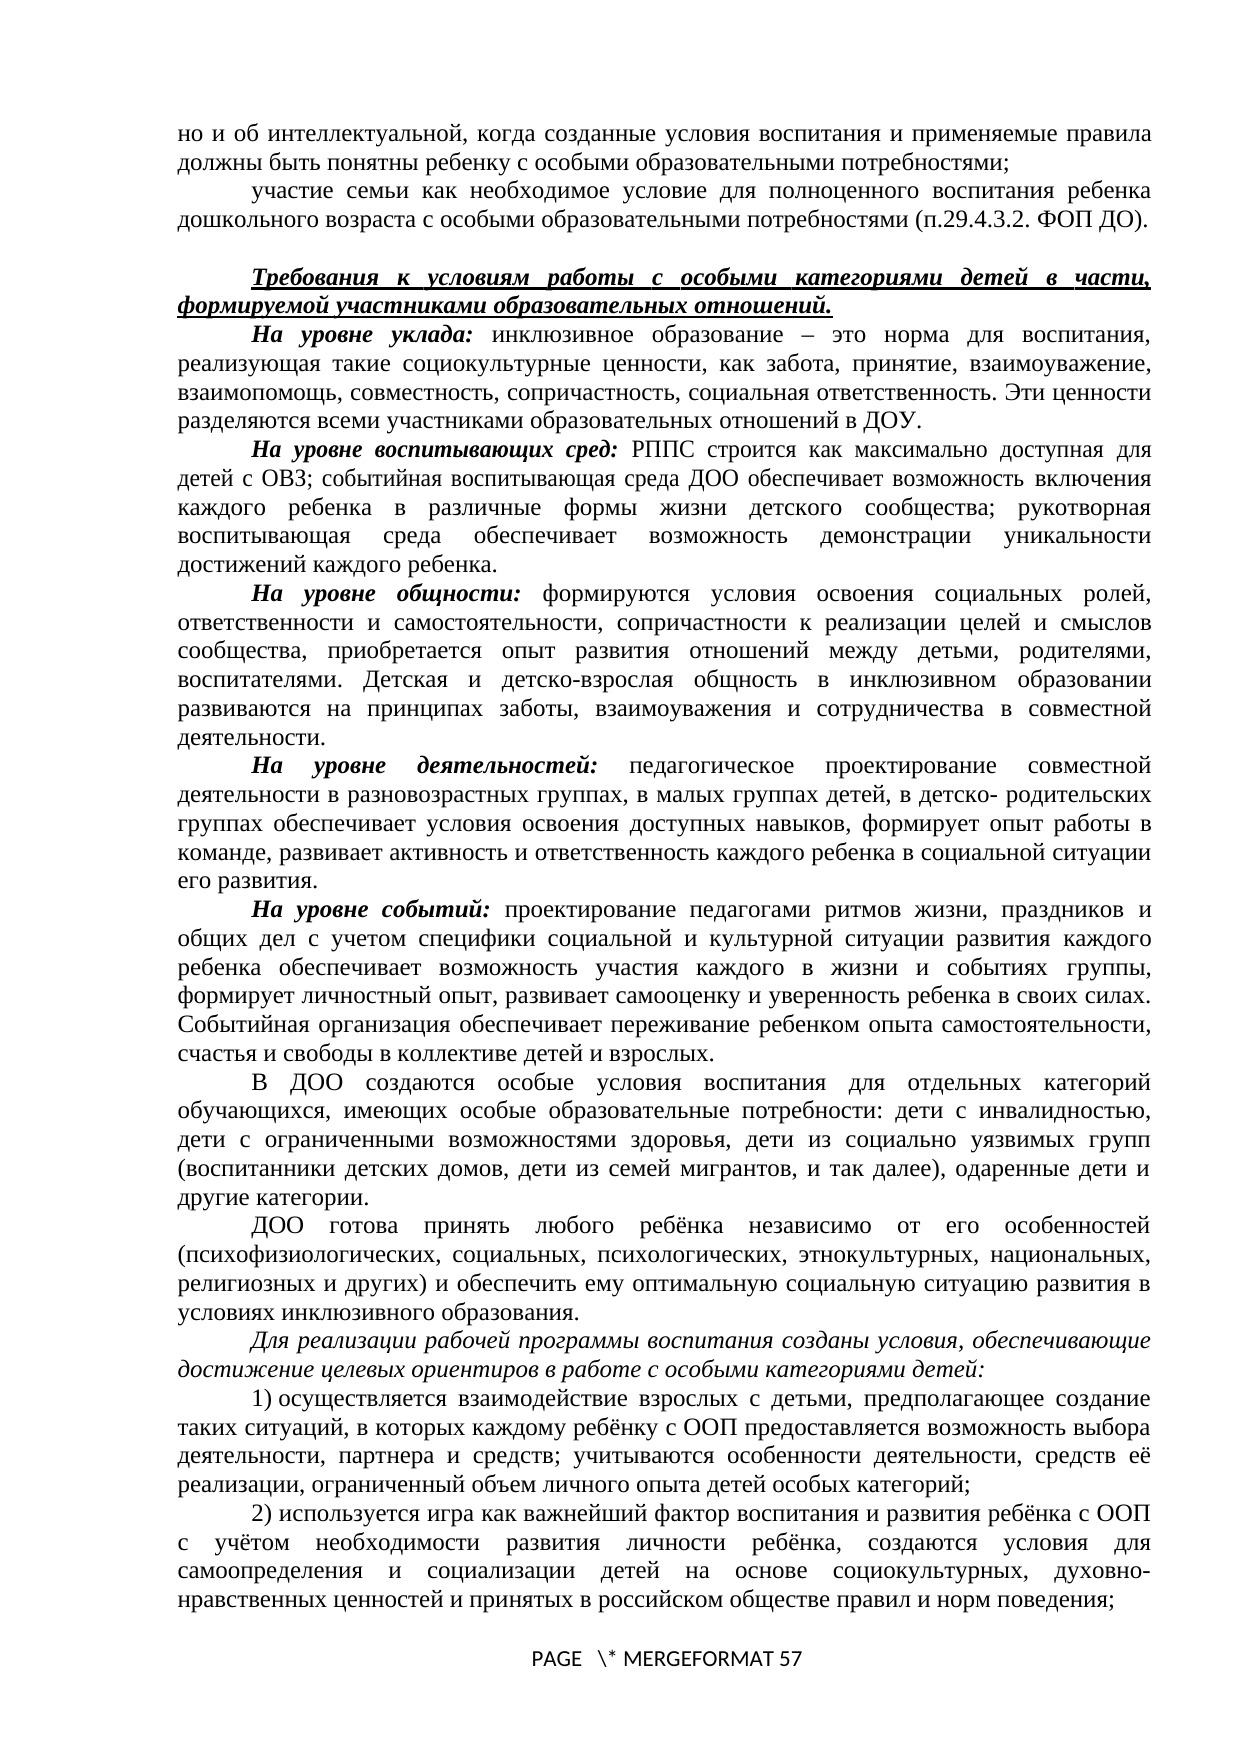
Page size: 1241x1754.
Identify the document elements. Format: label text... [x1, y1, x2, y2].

text ДОО готова принять любого ребёнка независимо от его особенностей (психофизиологических, социальных, психологических, этнокультурных, национальных, религиозных и других) и обеспечить ему оптимальную социальную ситуацию развития в условиях инклюзивного образования. [177, 1211, 1152, 1326]
text На уровне событий: проектирование педагогами ритмов жизни, праздников и общих дел с учетом специфики социальной и культурной ситуации развития каждого ребенка обеспечивает возможность участия каждого в жизни и событиях группы, формирует личностный опыт, развивает самооценку и уверенность ребенка в своих силах. Событийная организация обеспечивает переживание ребенком опыта самостоятельности, счастья и свободы в коллективе детей и взрослых. [177, 894, 1152, 1067]
text участие семьи как необходимое условие для полноценного воспитания ребенка дошкольного возраста с особыми образовательными потребностями (п.29.4.3.2. ФОП ДО). [177, 176, 1152, 233]
text На уровне воспитывающих сред: РППС строится как максимально доступная для детей с ОВЗ; событийная воспитывающая среда ДОО обеспечивает возможность включения каждого ребенка в различные формы жизни детского сообщества; рукотворная воспитывающая среда обеспечивает возможность демонстрации уникальности достижений каждого ребенка. [177, 434, 1152, 578]
text Требования к условиям работы с особыми категориями детей в части, формируемой участниками образовательных отношений. [177, 262, 1152, 319]
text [177, 118, 1152, 176]
text На уровне уклада: инклюзивное образование – это норма для воспитания, реализующая такие социокультурные ценности, как забота, принятие, взаимоуважение, взаимопомощь, совместность, сопричастность, социальная ответственность. Эти ценности разделяются всеми участниками образовательных отношений в ДОУ. [177, 319, 1152, 434]
text 1) осуществляется взаимодействие взрослых с детьми, предполагающее создание таких ситуаций, в которых каждому ребёнку с ООП предоставляется возможность выбора деятельности, партнера и средств; учитываются особенности деятельности, средств её реализации, ограниченный объем личного опыта детей особых категорий; [177, 1383, 1152, 1498]
text На уровне общности: формируются условия освоения социальных ролей, ответственности и самостоятельности, сопричастности к реализации целей и смыслов сообщества, приобретается опыт развития отношений между детьми, родителями, воспитателями. Детская и детско-взрослая общность в инклюзивном образовании развиваются на принципах заботы, взаимоуважения и сотрудничества в совместной деятельности. [177, 578, 1152, 751]
text В ДОО создаются особые условия воспитания для отдельных категорий обучающихся, имеющих особые образовательные потребности: дети с инвалидностью, дети с ограниченными возможностями здоровья, дети из социально уязвимых групп (воспитанники детских домов, дети из семей мигрантов, и так далее), одаренные дети и другие категории. [177, 1067, 1152, 1211]
text На уровне деятельностей: педагогическое проектирование совместной деятельности в разновозрастных группах, в малых группах детей, в детско- родительских группах обеспечивает условия освоения доступных навыков, формирует опыт работы в команде, развивает активность и ответственность каждого ребенка в социальной ситуации его развития. [177, 751, 1152, 894]
text 2) используется игра как важнейший фактор воспитания и развития ребёнка с ООП с учётом необходимости развития личности ребёнка, создаются условия для самоопределения и социализации детей на основе социокультурных, духовно-нравственных ценностей и принятых в российском обществе правил и норм поведения; [177, 1498, 1152, 1613]
text Для реализации рабочей программы воспитания созданы условия, обеспечивающие достижение целевых ориентиров в работе с особыми категориями детей: [177, 1326, 1152, 1383]
